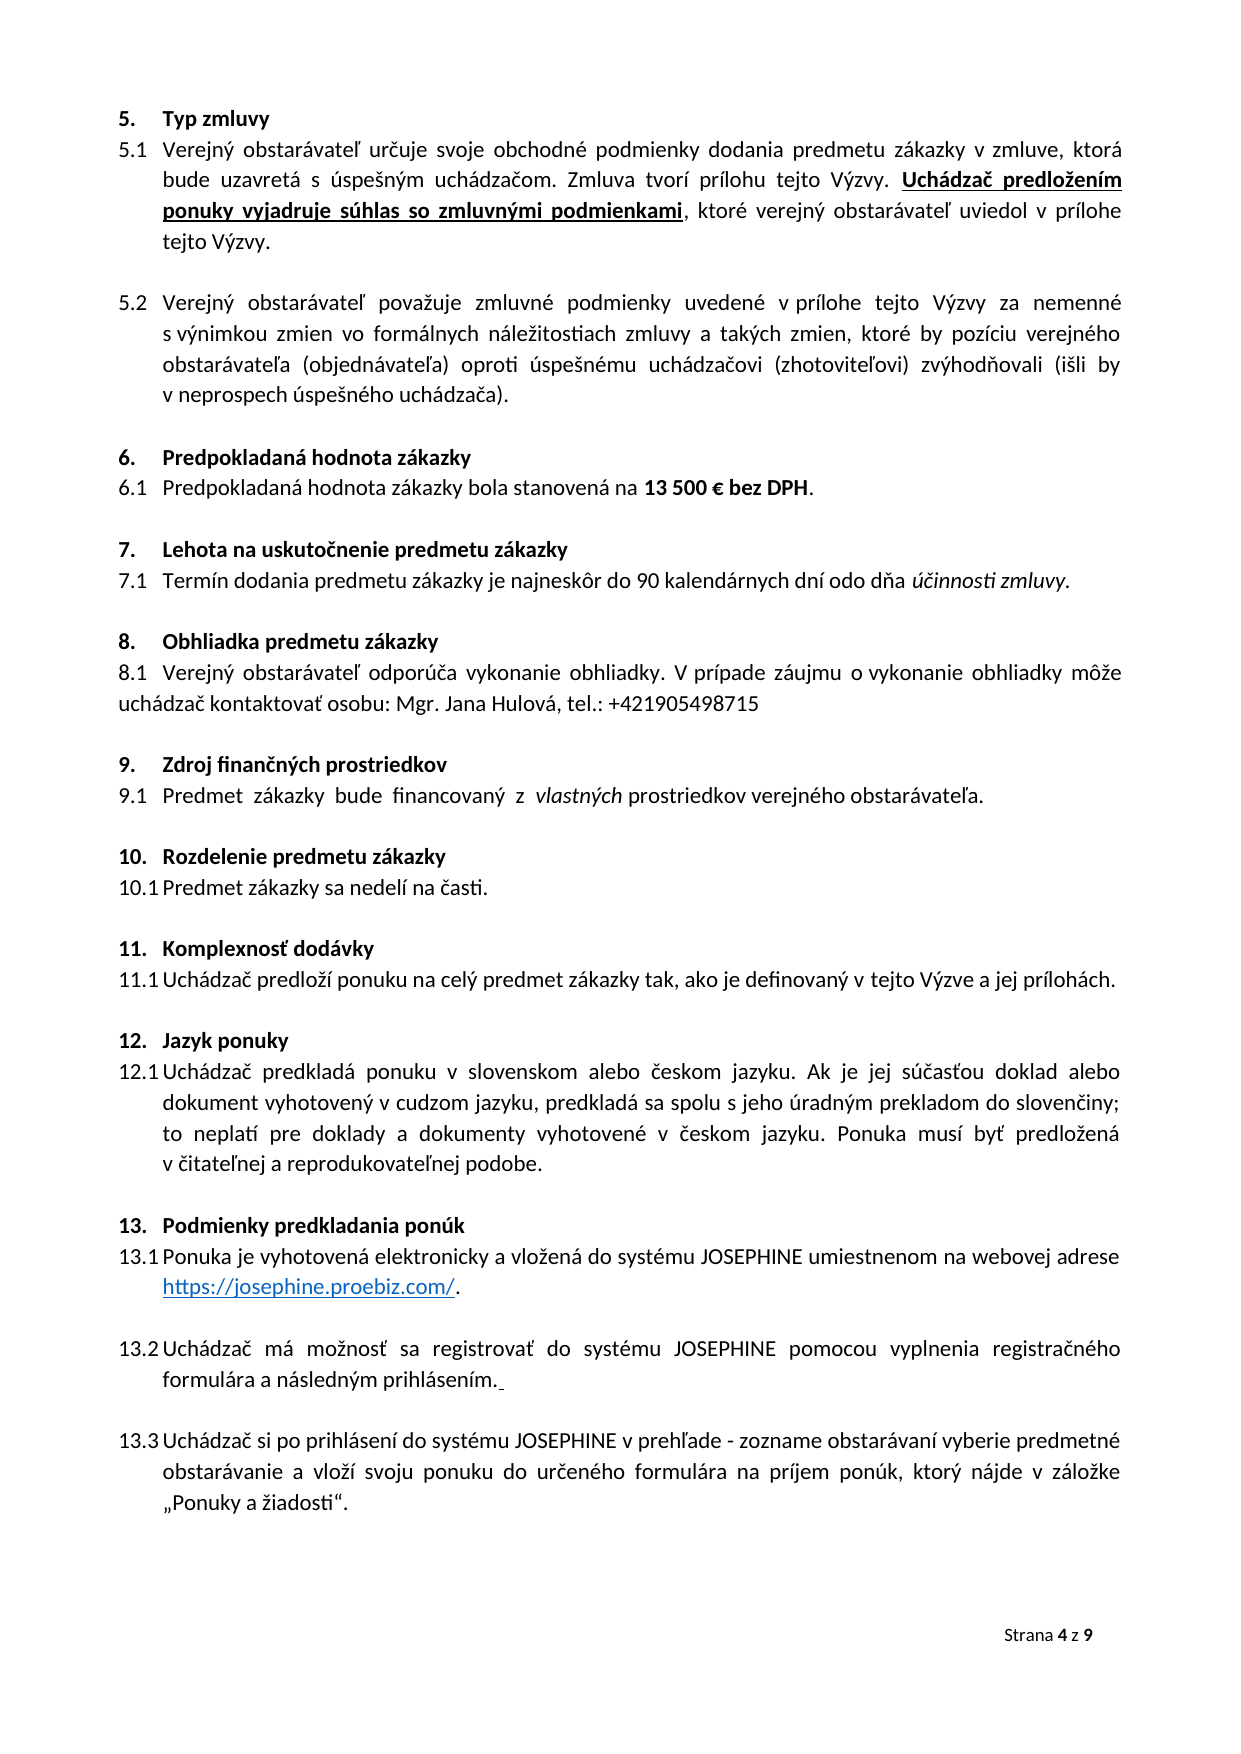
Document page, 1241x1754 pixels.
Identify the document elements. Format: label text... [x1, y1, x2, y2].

list Uchádzač predloží ponuku na celý predmet zákazky tak, ako je definovaný v tejto Výzve a jej prílohách. [118, 965, 1122, 993]
list Uchádzač má možnosť sa registrovať do systému JOSEPHINE pomocou vyplnenia registračného formulára a následným prihlásením. [118, 1334, 1122, 1393]
list Rozdelenie predmetu zákazky [118, 842, 1122, 870]
list Uchádzač si po prihlásení do systému JOSEPHINE v prehľade - zozname obstarávaní vyberie predmetné obstarávanie a vloží svoju ponuku do určeného formulára na príjem ponúk, ktorý nájde v záložke „Ponuky a žiadosti“. [118, 1426, 1122, 1516]
list Zdroj finančných prostriedkov [118, 750, 1122, 778]
list Verejný obstarávateľ považuje zmluvné podmienky uvedené v prílohe tejto Výzvy za nemenné s výnimkou zmien vo formálnych náležitostiach zmluvy a takých zmien, ktoré by pozíciu verejného obstarávateľa (objednávateľa) oproti úspešnému uchádzačovi (zhotoviteľovi) zvýhodňovali (išli by v neprospech úspešného uchádzača). [118, 288, 1122, 409]
subtitle Podmienky predkladania ponúk [118, 1211, 1092, 1239]
list Uchádzač predkladá ponuku v slovenskom alebo českom jazyku. Ak je jej súčasťou doklad alebo dokument vyhotovený v cudzom jazyku, predkladá sa spolu s jeho úradným prekladom do slovenčiny; to neplatí pre doklady a dokumenty vyhotovené v českom jazyku. Ponuka musí byť predložená v čitateľnej a reprodukovateľnej podobe. [118, 1057, 1122, 1178]
subtitle Typ zmluvy [118, 104, 1092, 132]
list Verejný obstarávateľ odporúča vykonanie obhliadky. V prípade záujmu o vykonanie obhliadky môže uchádzač kontaktovať osobu: Mgr. Jana Hulová, tel.: +421905498715 [118, 658, 1122, 717]
list Termín dodania predmetu zákazky je najneskôr do 90 kalendárnych dní odo dňa účinnosti zmluvy. [118, 566, 1122, 594]
list Verejný obstarávateľ určuje svoje obchodné podmienky dodania predmetu zákazky v zmluve, ktorá bude uzavretá s úspešným uchádzačom. Zmluva tvorí prílohu tejto Výzvy. Uchádzač predložením ponuky vyjadruje súhlas so zmluvnými podmienkami, ktoré verejný obstarávateľ uviedol v prílohe tejto Výzvy. [118, 135, 1122, 255]
list Ponuka je vyhotovená elektronicky a vložená do systému JOSEPHINE umiestnenom na webovej adrese https://josephine.proebiz.com/. [118, 1242, 1122, 1301]
list Predmet zákazky bude financovaný z vlastných prostriedkov verejného obstarávateľa. [118, 781, 1122, 809]
subtitle Lehota na uskutočnenie predmetu zákazky [118, 535, 1092, 563]
list Predpokladaná hodnota zákazky bola stanovená na 13 500 € bez DPH. [118, 473, 1122, 502]
subtitle Predpokladaná hodnota zákazky [118, 443, 1092, 471]
list Predmet zákazky sa nedelí na časti. [118, 873, 1122, 901]
list Jazyk ponuky [118, 1027, 1122, 1055]
list Obhliadka predmetu zákazky [118, 627, 1122, 655]
list Komplexnosť dodávky [118, 934, 1122, 962]
